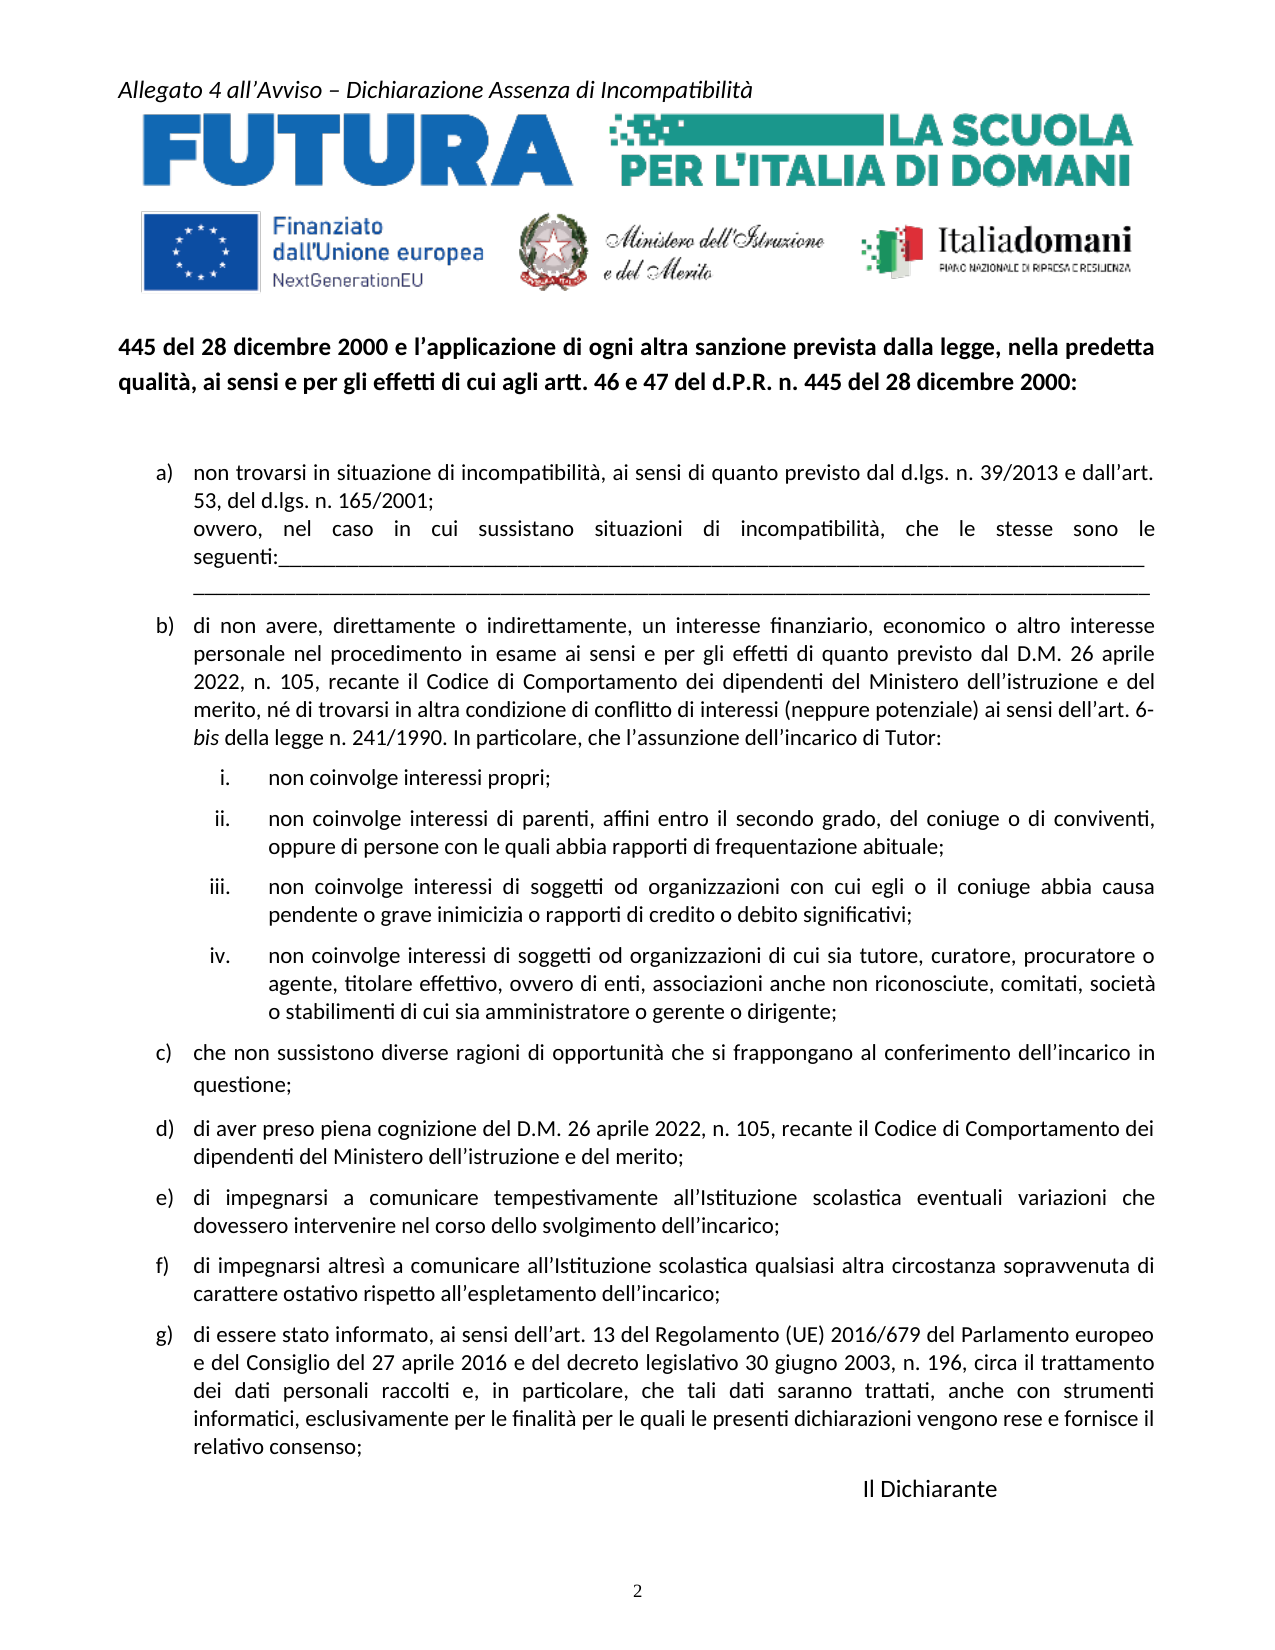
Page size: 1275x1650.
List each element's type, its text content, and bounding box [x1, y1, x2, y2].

list non coinvolge interessi di parenti, affini entro il secondo grado, del coniuge o di conviventi, oppure di persone con le quali abbia rapporti di frequentazione abituale; [231, 804, 1157, 860]
list non coinvolge interessi di soggetti od organizzazioni con cui egli o il coniuge abbia causa pendente o grave inimicizia o rapporti di credito o debito significativi; [231, 872, 1157, 928]
list di aver preso piena cognizione del D.M. 26 aprile 2022, n. 105, recante il Codice di Comportamento dei dipendenti del Ministero dell’istruzione e del merito; [156, 1114, 1157, 1171]
list ovvero, nel caso in cui sussistano situazioni di incompatibilità, che le stesse sono le seguenti:________________________________________________________________________________________________________________________________________________________________ [193, 514, 1157, 598]
list non trovarsi in situazione di incompatibilità, ai sensi di quanto previsto dal d.lgs. n. 39/2013 e dall’art. 53, del d.lgs. n. 165/2001; [156, 458, 1157, 514]
list non coinvolge interessi propri; [231, 763, 1157, 791]
list di impegnarsi altresì a comunicare all’Istituzione scolastica qualsiasi altra circostanza sopravvenuta di carattere ostativo rispetto all’espletamento dell’incarico; [156, 1252, 1157, 1308]
list di essere stato informato, ai sensi dell’art. 13 del Regolamento (UE) 2016/679 del Parlamento europeo e del Consiglio del 27 aprile 2016 e del decreto legislativo 30 giugno 2003, n. 196, circa il trattamento dei dati personali raccolti e, in particolare, che tali dati saranno trattati, anche con strumenti informatici, esclusivamente per le finalità per le quali le presenti dichiarazioni vengono rese e fornisce il relativo consenso; [156, 1320, 1157, 1460]
picture [135, 104, 1140, 303]
list che non sussistono diverse ragioni di opportunità che si frappongano al conferimento dell’incarico in questione; [156, 1038, 1157, 1098]
list non coinvolge interessi di soggetti od organizzazioni di cui sia tutore, curatore, procuratore o agente, titolare effettivo, ovvero di enti, associazioni anche non riconosciute, comitati, società o stabilimenti di cui sia amministratore o gerente o dirigente; [231, 941, 1157, 1025]
list di impegnarsi a comunicare tempestivamente all’Istituzione scolastica eventuali variazioni che dovessero intervenire nel corso dello svolgimento dell’incarico; [156, 1183, 1157, 1239]
text Il Dichiarante [738, 1473, 1157, 1503]
list di non avere, direttamente o indirettamente, un interesse finanziario, economico o altro interesse personale nel procedimento in esame ai sensi e per gli effetti di quanto previsto dal D.M. 26 aprile 2022, n. 105, recante il Codice di Comportamento dei dipendenti del Ministero dell’istruzione e del merito, né di trovarsi in altra condizione di conflitto di interessi (neppure potenziale) ai sensi dell’art. 6-bis della legge n. 241/1990. In particolare, che l’assunzione dell’incarico di Tutor: [156, 611, 1157, 751]
